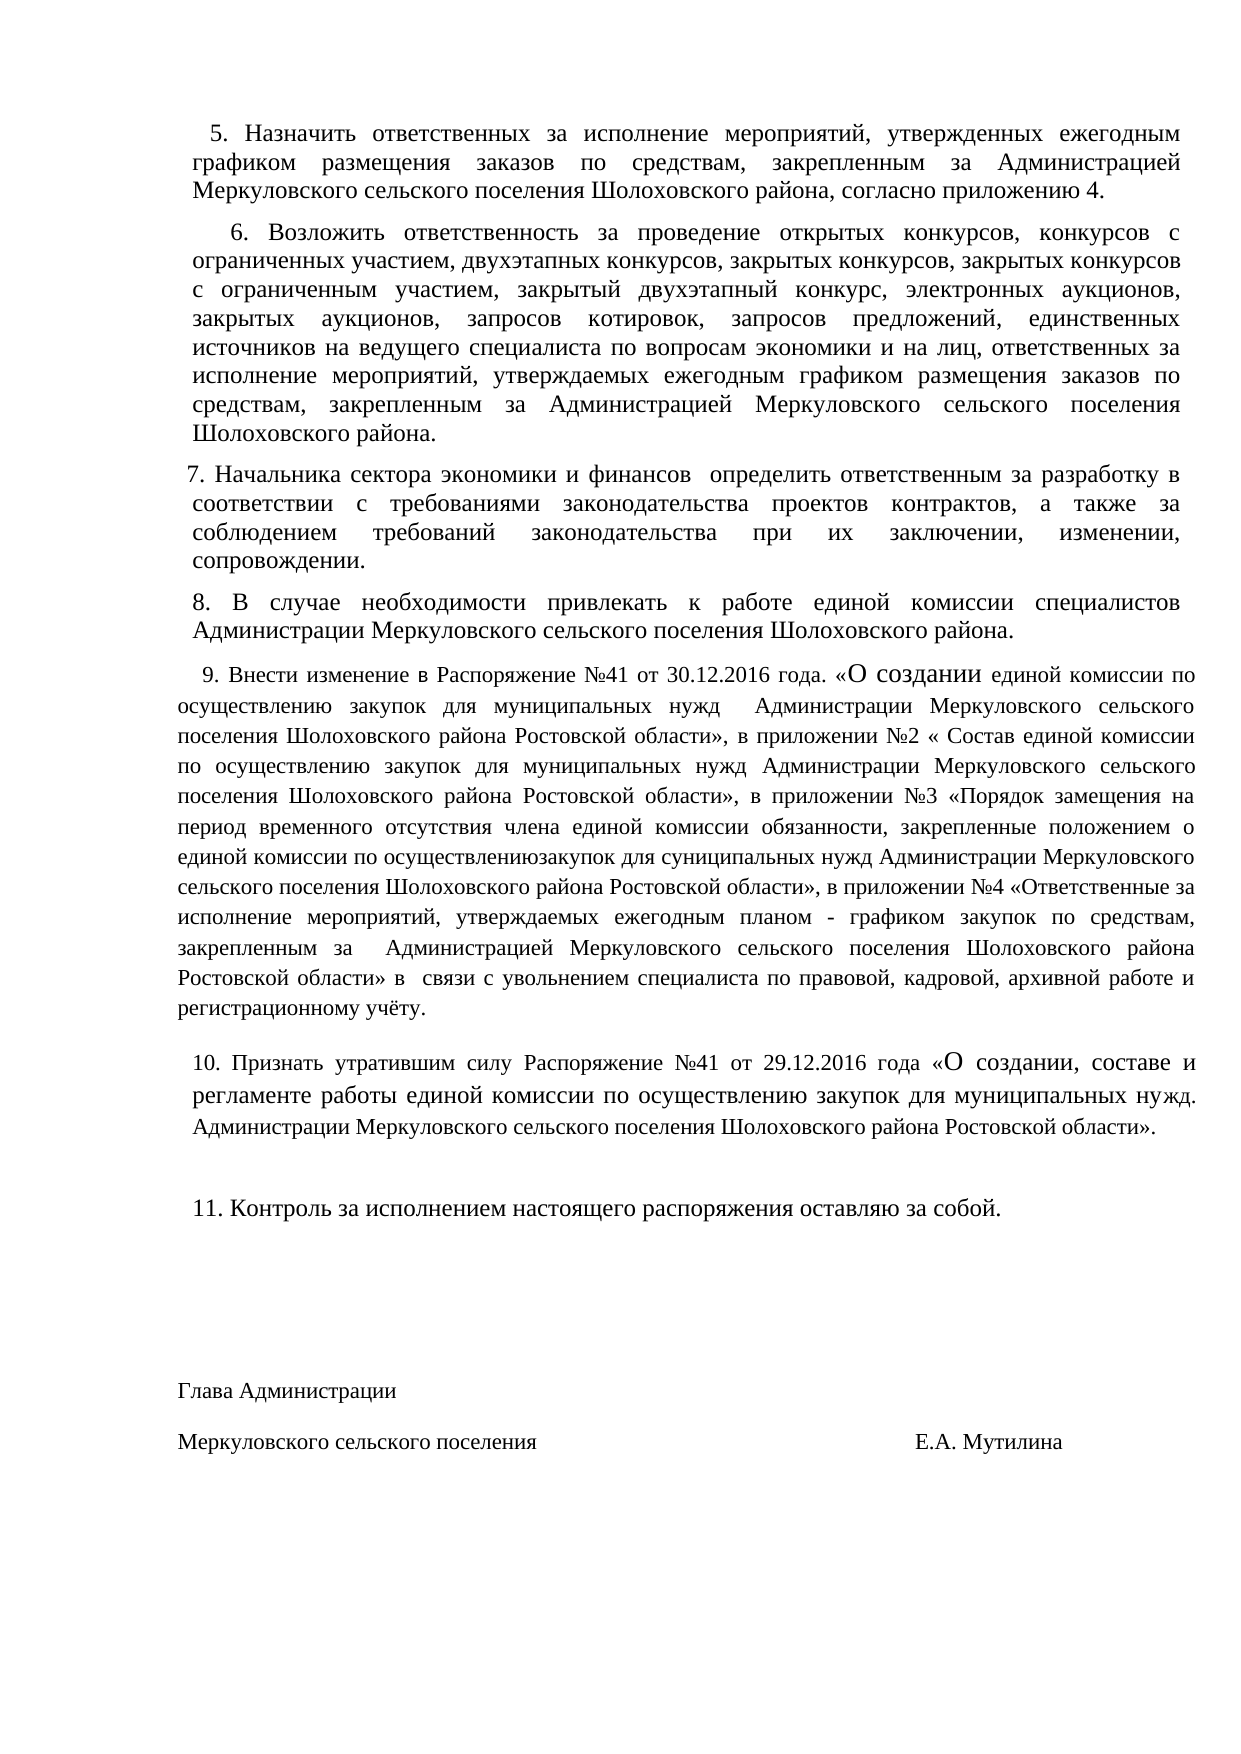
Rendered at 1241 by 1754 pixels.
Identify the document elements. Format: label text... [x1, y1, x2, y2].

text 6. Возложить ответственность за проведение открытых конкурсов, конкурсов с ограниченных участием, двухэтапных конкурсов, закрытых конкурсов, закрытых конкурсов с ограниченным участием, закрытый двухэтапный конкурс, электронных аукционов, закрытых аукционов, запросов котировок, запросов предложений, единственных источников на ведущего специалиста по вопросам экономики и на лиц, ответственных за исполнение мероприятий, утверждаемых ежегодным графиком размещения заказов по средствам, закрепленным за Администрацией Меркуловского сельского поселения Шолоховского района. [192, 217, 1181, 447]
text 7. Начальника сектора экономики и финансов определить ответственным за разработку в соответствии с требованиями законодательства проектов контрактов, а также за соблюдением требований законодательства при их заключении, изменении, сопровождении. [177, 459, 1181, 574]
text Глава Администрации [177, 1377, 1181, 1403]
text 9. Внести изменение в Распоряжение №41 от 30.12.2016 года. «О создании единой комиссии по осуществлению закупок для муниципальных нужд Администрации Меркуловского сельского поселения Шолоховского района Ростовской области», в приложении №2 « Состав единой комиссии по осуществлению закупок для муниципальных нужд Администрации Меркуловского сельского поселения Шолоховского района Ростовской области», в приложении №3 «Порядок замещения на период временного отсутствия члена единой комиссии обязанности, закрепленные положением о единой комиссии по осуществлениюзакупок для суниципальных нужд Администрации Меркуловского сельского поселения Шолоховского района Ростовской области», в приложении №4 «Ответственные за исполнение мероприятий, утверждаемых ежегодным планом - графиком закупок по средствам, закрепленным за Администрацией Меркуловского сельского поселения Шолоховского района Ростовской области» в связи с увольнением специалиста по правовой, кадровой, архивной работе и регистрационному учёту. [177, 657, 1196, 1020]
text Меркуловского сельского поселения Е.А. Мутилина [177, 1428, 1181, 1454]
text 11. Контроль за исполнением настоящего распоряжения оставляю за собой. [192, 1193, 1181, 1222]
text 5. Назначить ответственных за исполнение мероприятий, утвержденных ежегодным графиком размещения заказов по средствам, закрепленным за Администрацией Меркуловского сельского поселения Шолоховского района, согласно приложению 4. [177, 118, 1181, 204]
text 8. В случае необходимости привлекать к работе единой комиссии специалистов Администрации Меркуловского сельского поселения Шолоховского района. [192, 587, 1181, 644]
text 10. Признать утратившим силу Распоряжение №41 от 29.12.2016 года «О создании, составе и регламенте работы единой комиссии по осуществлению закупок для муниципальных нужд. Администрации Меркуловского сельского поселения Шолоховского района Ростовской области». [192, 1045, 1196, 1139]
